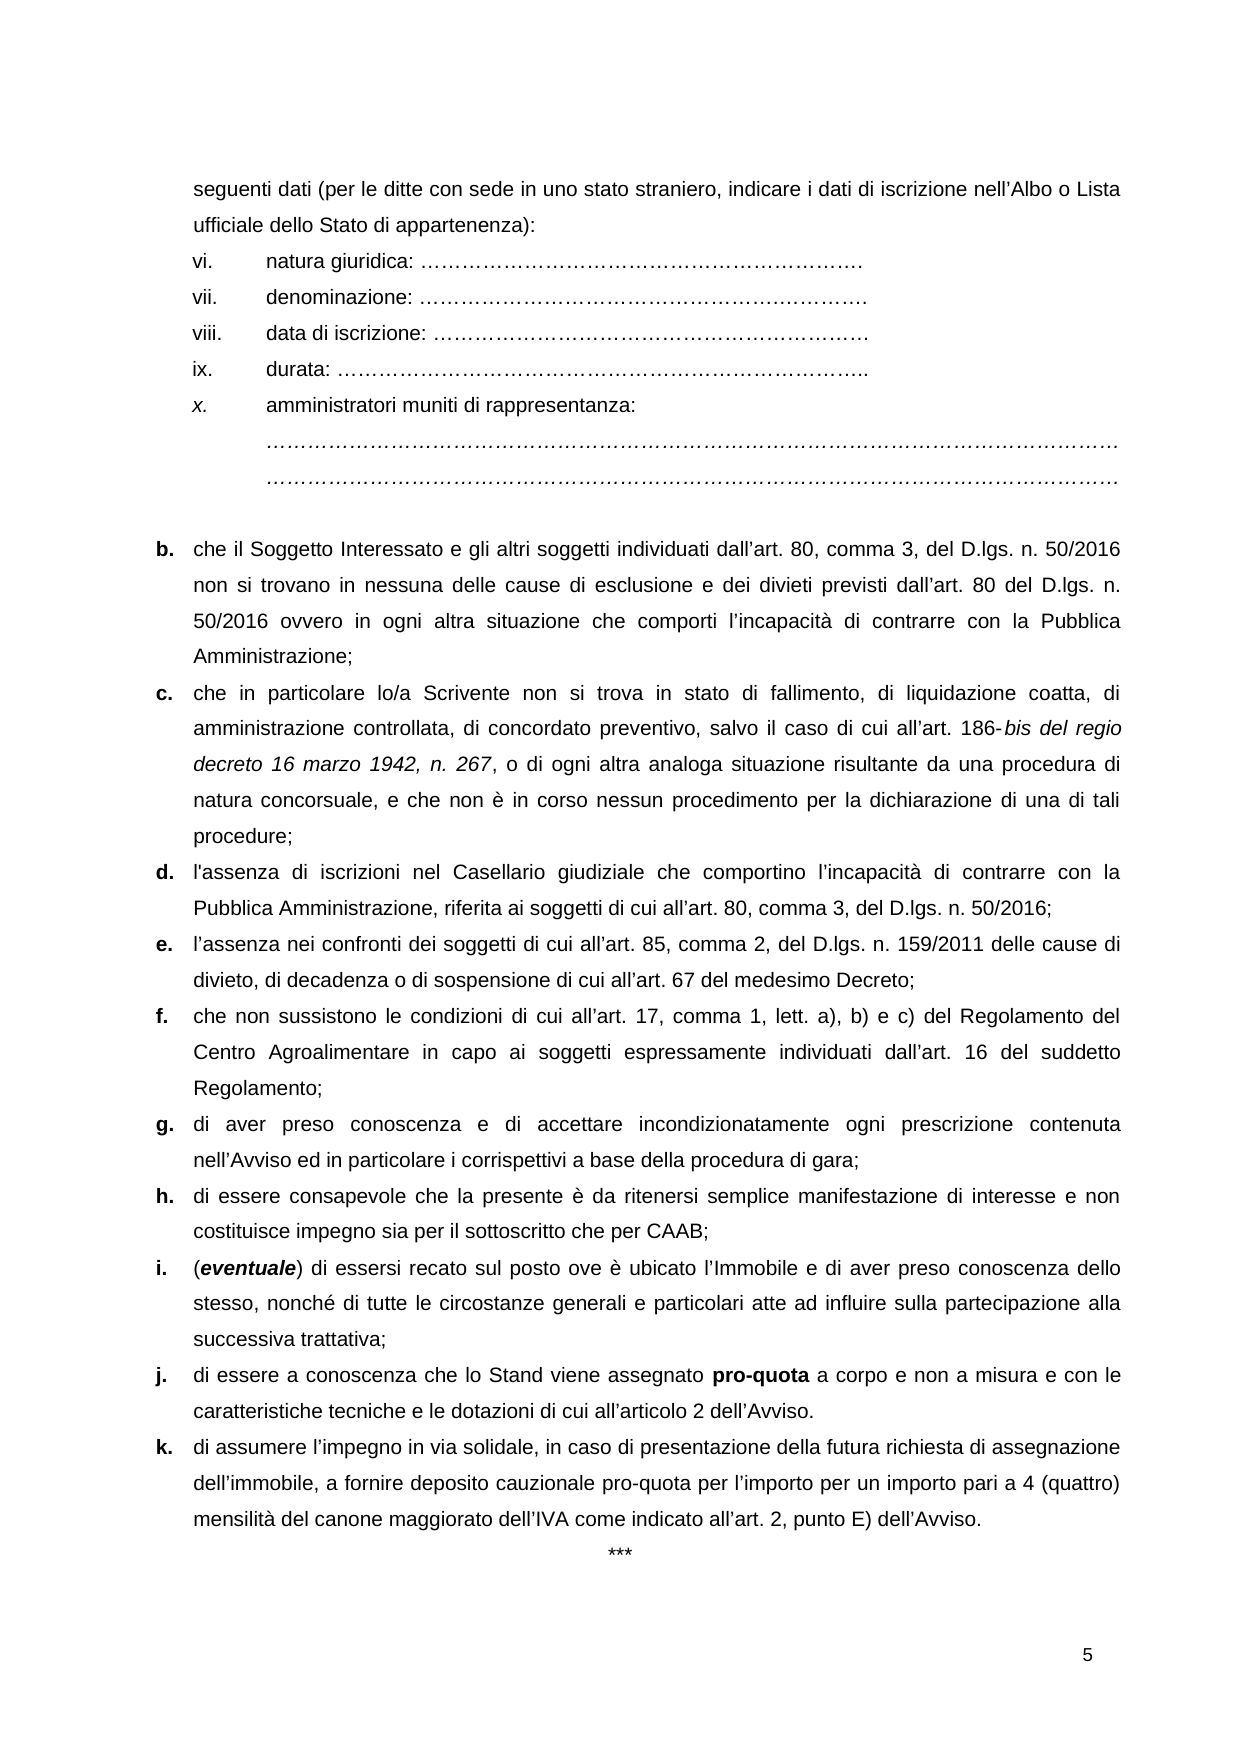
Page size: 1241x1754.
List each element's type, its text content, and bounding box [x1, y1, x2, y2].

text *** [118, 1543, 1122, 1567]
list che in particolare lo/a Scrivente non si trova in stato di fallimento, di liquidazione coatta, di amministrazione controllata, di concordato preventivo, salvo il caso di cui all’art. 186-bis del regio decreto 16 marzo 1942, n. 267, o di ogni altra analoga situazione risultante da una procedura di natura concorsuale, e che non è in corso nessun procedimento per la dichiarazione di una di tali procedure; [156, 680, 1122, 848]
list data di iscrizione: ……………………………………………………… [192, 321, 1122, 345]
list di aver preso conoscenza e di accettare incondizionatamente ogni prescrizione contenuta nell’Avviso ed in particolare i corrispettivi a base della procedura di gara; [156, 1112, 1122, 1171]
list l’assenza nei confronti dei soggetti di cui all’art. 85, comma 2, del D.lgs. n. 159/2011 delle cause di divieto, di decadenza o di sospensione di cui all’art. 67 del medesimo Decreto; [156, 932, 1122, 992]
list di essere a conoscenza che lo Stand viene assegnato pro-quota a corpo e non a misura e con le caratteristiche tecniche e le dotazioni di cui all’articolo 2 dell’Avviso. [156, 1363, 1122, 1423]
list di essere consapevole che la presente è da ritenersi semplice manifestazione di interesse e non costituisce impegno sia per il sottoscritto che per CAAB; [156, 1183, 1122, 1243]
list amministratori muniti di rappresentanza: [192, 393, 1122, 417]
list denominazione: …………………………………………….…………. [192, 285, 1122, 309]
list l'assenza di iscrizioni nel Casellario giudiziale che comportino l’incapacità di contrarre con la Pubblica Amministrazione, riferita ai soggetti di cui all’art. 80, comma 3, del D.lgs. n. 50/2016; [156, 860, 1122, 920]
list che il Soggetto Interessato e gli altri soggetti individuati dall’art. 80, comma 3, del D.lgs. n. 50/2016 non si trovano in nessuna delle cause di esclusione e dei divieti previsti dall’art. 80 del D.lgs. n. 50/2016 ovvero in ogni altra situazione che comporti l’incapacità di contrarre con la Pubblica Amministrazione; [156, 537, 1122, 668]
list durata: ………………………………………………………………….. [192, 357, 1122, 381]
list (eventuale) di essersi recato sul posto ove è ubicato l’Immobile e di aver preso conoscenza dello stesso, nonché di tutte le circostanze generali e particolari atte ad influire sulla partecipazione alla successiva trattativa; [156, 1255, 1122, 1351]
list ………………………………………………………………………………………………………………………………………………………………………………………………………………………… [266, 429, 1122, 489]
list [156, 177, 1122, 237]
list di assumere l’impegno in via solidale, in caso di presentazione della futura richiesta di assegnazione dell’immobile, a fornire deposito cauzionale pro-quota per l’importo per un importo pari a 4 (quattro) mensilità del canone maggiorato dell’IVA come indicato all’art. 2, punto E) dell’Avviso. [156, 1435, 1122, 1531]
list natura giuridica: ………………………………………………………. [192, 249, 1122, 273]
list che non sussistono le condizioni di cui all’art. 17, comma 1, lett. a), b) e c) del Regolamento del Centro Agroalimentare in capo ai soggetti espressamente individuati dall’art. 16 del suddetto Regolamento; [156, 1004, 1122, 1099]
